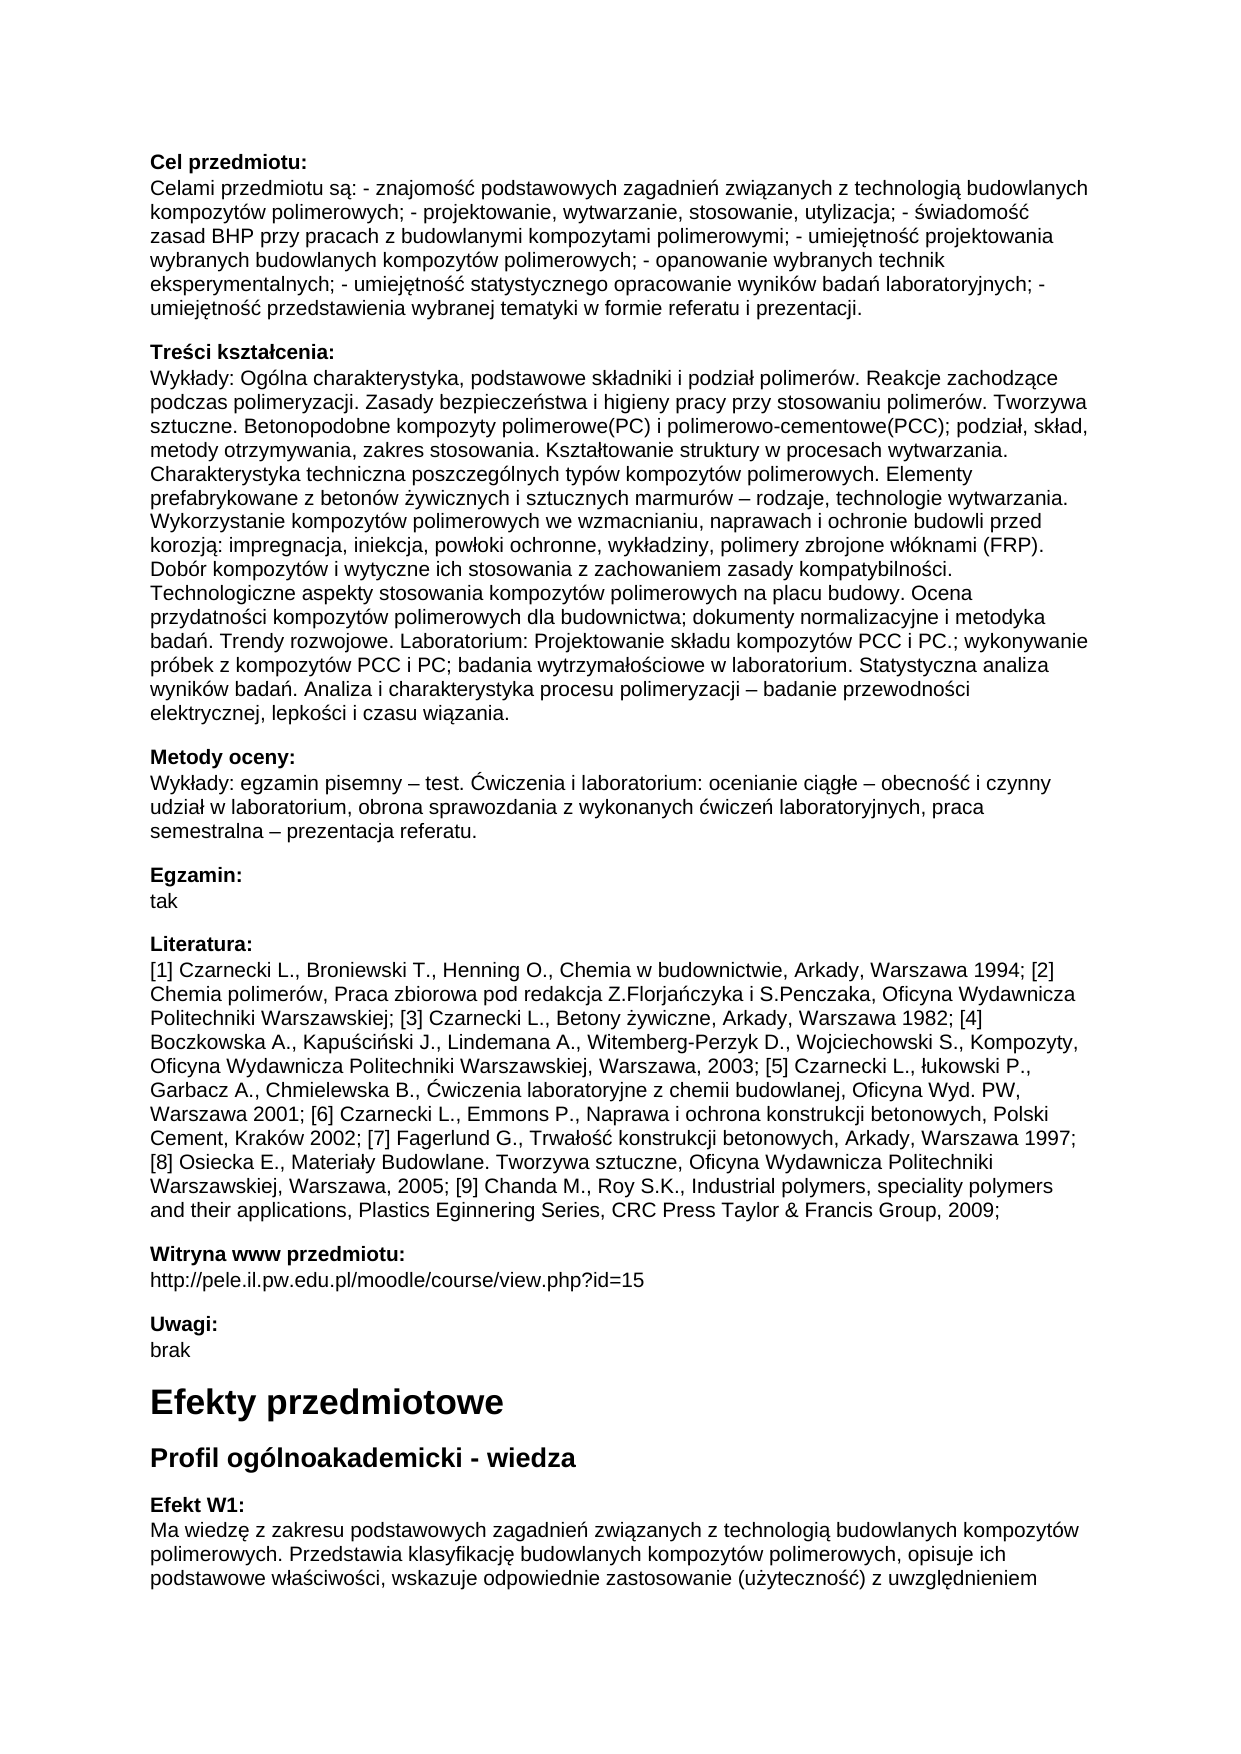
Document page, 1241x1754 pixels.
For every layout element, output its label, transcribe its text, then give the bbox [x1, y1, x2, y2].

text Wykłady: Ogólna charakterystyka, podstawowe składniki i podział polimerów. Reakcje zachodzące podczas polimeryzacji. Zasady bezpieczeństwa i higieny pracy przy stosowaniu polimerów. Tworzywa sztuczne. Betonopodobne kompozyty polimerowe(PC) i polimerowo-cementowe(PCC); podział, skład, metody otrzymywania, zakres stosowania. Kształtowanie struktury w procesach wytwarzania. Charakterystyka techniczna poszczególnych typów kompozytów polimerowych. Elementy prefabrykowane z betonów żywicznych i sztucznych marmurów – rodzaje, technologie wytwarzania. Wykorzystanie kompozytów polimerowych we wzmacnianiu, naprawach i ochronie budowli przed korozją: impregnacja, iniekcja, powłoki ochronne, wykładziny, polimery zbrojone włóknami (FRP). Dobór kompozytów i wytyczne ich stosowania z zachowaniem zasady kompatybilności. Technologiczne aspekty stosowania kompozytów polimerowych na placu budowy. Ocena przydatności kompozytów polimerowych dla budownictwa; dokumenty normalizacyjne i metodyka badań. Trendy rozwojowe. Laboratorium: Projektowanie składu kompozytów PCC i PC.; wykonywanie próbek z kompozytów PCC i PC; badania wytrzymałościowe w laboratorium. Statystyczna analiza wyników badań. Analiza i charakterystyka procesu polimeryzacji – badanie przewodności elektrycznej, lepkości i czasu wiązania. [150, 366, 1090, 725]
text [1] Czarnecki L., Broniewski T., Henning O., Chemia w budownictwie, Arkady, Warszawa 1994; [2] Chemia polimerów, Praca zbiorowa pod redakcja Z.Florjańczyka i S.Penczaka, Oficyna Wydawnicza Politechniki Warszawskiej; [3] Czarnecki L., Betony żywiczne, Arkady, Warszawa 1982; [4] Boczkowska A., Kapuściński J., Lindemana A., Witemberg-Perzyk D., Wojciechowski S., Kompozyty, Oficyna Wydawnicza Politechniki Warszawskiej, Warszawa, 2003; [5] Czarnecki L., łukowski P., Garbacz A., Chmielewska B., Ćwiczenia laboratoryjne z chemii budowlanej, Oficyna Wyd. PW, Warszawa 2001; [6] Czarnecki L., Emmons P., Naprawa i ochrona konstrukcji betonowych, Polski Cement, Kraków 2002; [7] Fagerlund G., Trwałość konstrukcji betonowych, Arkady, Warszawa 1997; [8] Osiecka E., Materiały Budowlane. Tworzywa sztuczne, Oficyna Wydawnicza Politechniki Warszawskiej, Warszawa, 2005; [9] Chanda M., Roy S.K., Industrial polymers, speciality polymers and their applications, Plastics Eginnering Series, CRC Press Taylor & Francis Group, 2009; [150, 958, 1090, 1222]
text Egzamin: [150, 862, 1090, 886]
subtitle Profil ogólnoakademicki - wiedza [150, 1442, 1090, 1473]
text Treści kształcenia: [150, 339, 1090, 363]
text tak [150, 888, 1090, 912]
text Witryna www przedmiotu: [150, 1242, 1090, 1266]
subtitle Efekty przedmiotowe [150, 1381, 1090, 1422]
text http://pele.il.pw.edu.pl/moodle/course/view.php?id=15 [150, 1268, 1090, 1292]
text Cel przedmiotu: [150, 150, 1090, 174]
text Metody oceny: [150, 745, 1090, 769]
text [150, 1518, 1090, 1590]
text Uwagi: [150, 1311, 1090, 1335]
text brak [150, 1337, 1090, 1361]
text Efekt W1: [150, 1493, 1090, 1517]
text Literatura: [150, 932, 1090, 956]
text Wykłady: egzamin pisemny – test. Ćwiczenia i laboratorium: ocenianie ciągłe – obecność i czynny udział w laboratorium, obrona sprawozdania z wykonanych ćwiczeń laboratoryjnych, praca semestralna – prezentacja referatu. [150, 771, 1090, 843]
text Celami przedmiotu są: - znajomość podstawowych zagadnień związanych z technologią budowlanych kompozytów polimerowych; - projektowanie, wytwarzanie, stosowanie, utylizacja; - świadomość zasad BHP przy pracach z budowlanymi kompozytami polimerowymi; - umiejętność projektowania wybranych budowlanych kompozytów polimerowych; - opanowanie wybranych technik eksperymentalnych; - umiejętność statystycznego opracowanie wyników badań laboratoryjnych; - umiejętność przedstawienia wybranej tematyki w formie referatu i prezentacji. [150, 176, 1090, 320]
